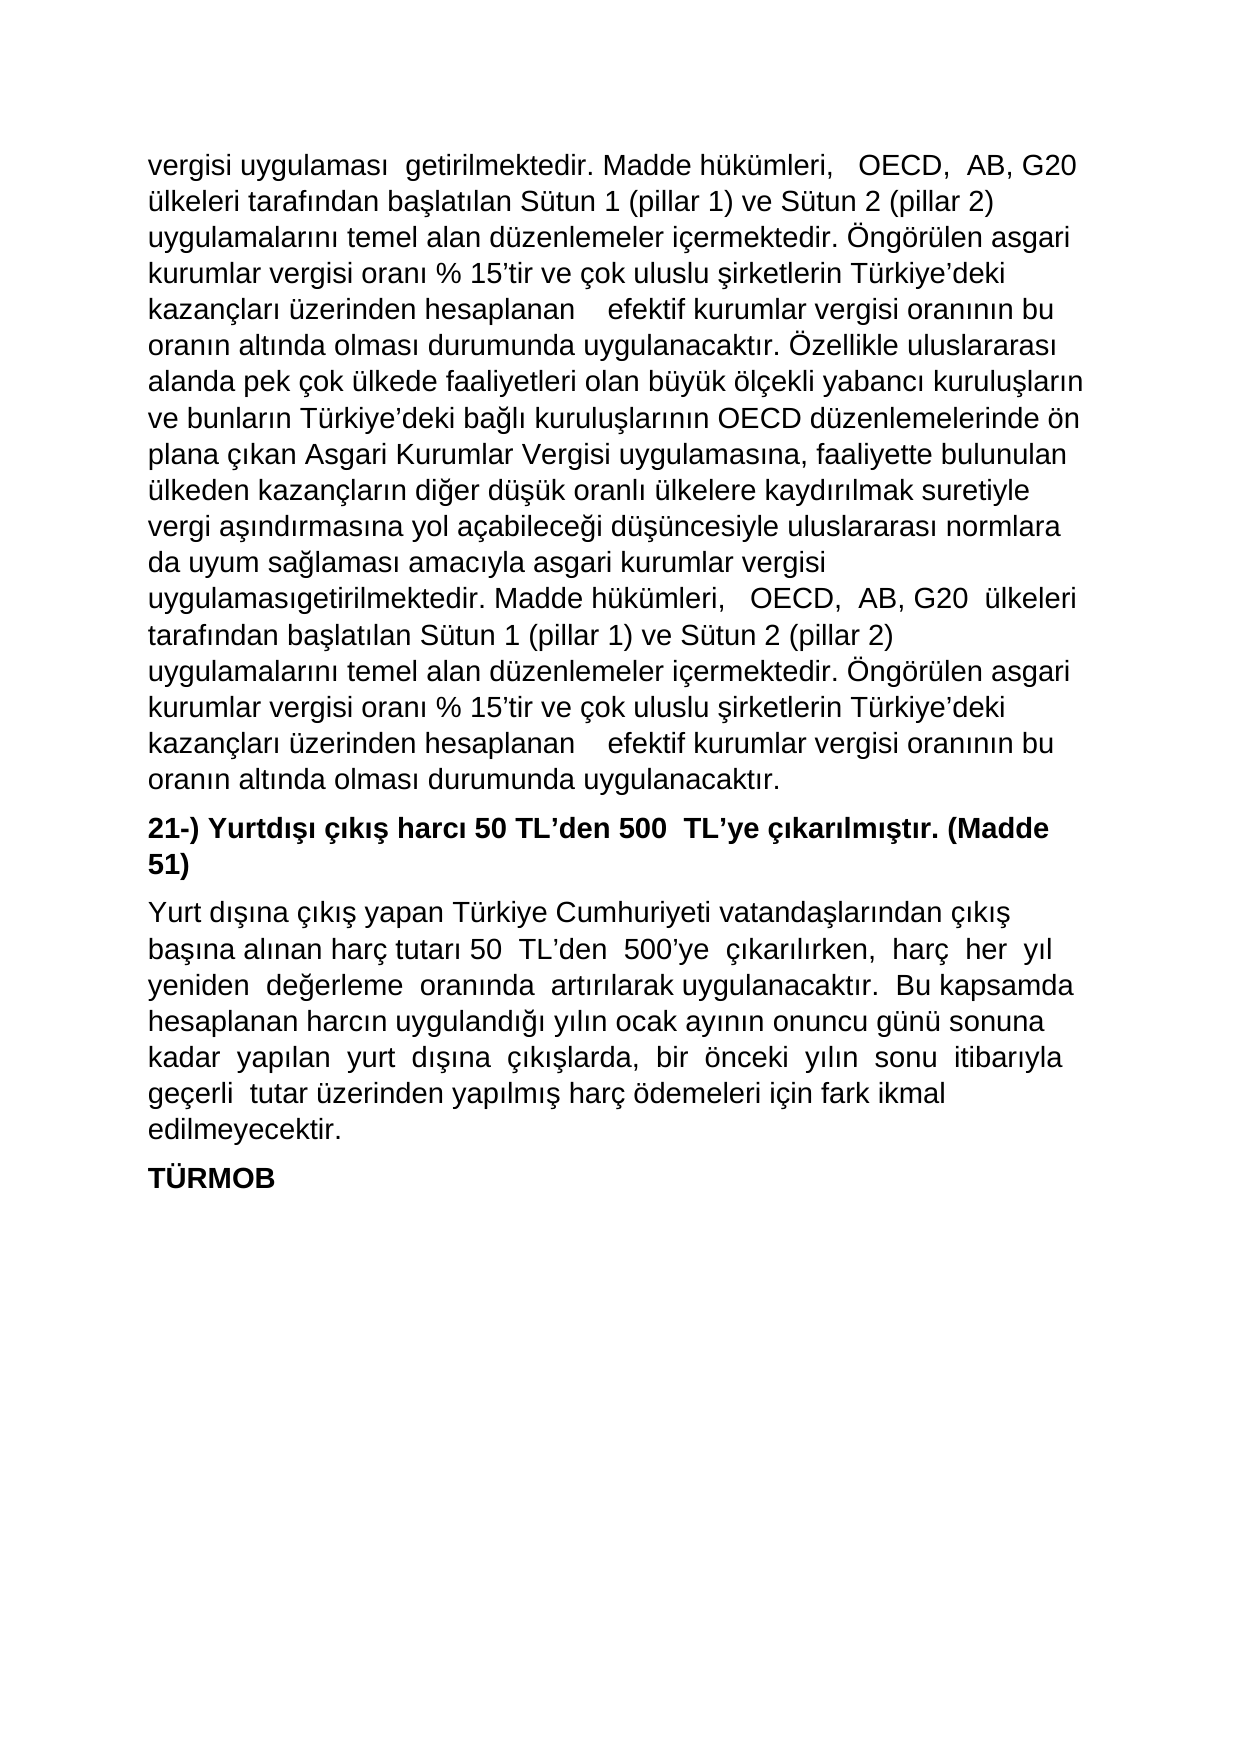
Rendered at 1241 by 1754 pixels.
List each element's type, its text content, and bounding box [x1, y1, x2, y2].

text 21-) Yurtdışı çıkış harcı 50 TL’den 500 TL’ye çıkarılmıştır. (Madde 51) [148, 811, 1093, 880]
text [148, 148, 1093, 796]
text Yurt dışına çıkış yapan Türkiye Cumhuriyeti vatandaşlarından çıkış başına alınan harç tutarı 50 TL’den 500’ye çıkarılırken, harç her yıl yeniden değerleme oranında artırılarak uygulanacaktır. Bu kapsamda hesaplanan harcın uygulandığı yılın ocak ayının onuncu günü sonuna kadar yapılan yurt dışına çıkışlarda, bir önceki yılın sonu itibarıyla geçerli tutar üzerinden yapılmış harç ödemeleri için fark ikmal edilmeyecektir. [148, 896, 1093, 1146]
text TÜRMOB [148, 1161, 1093, 1194]
